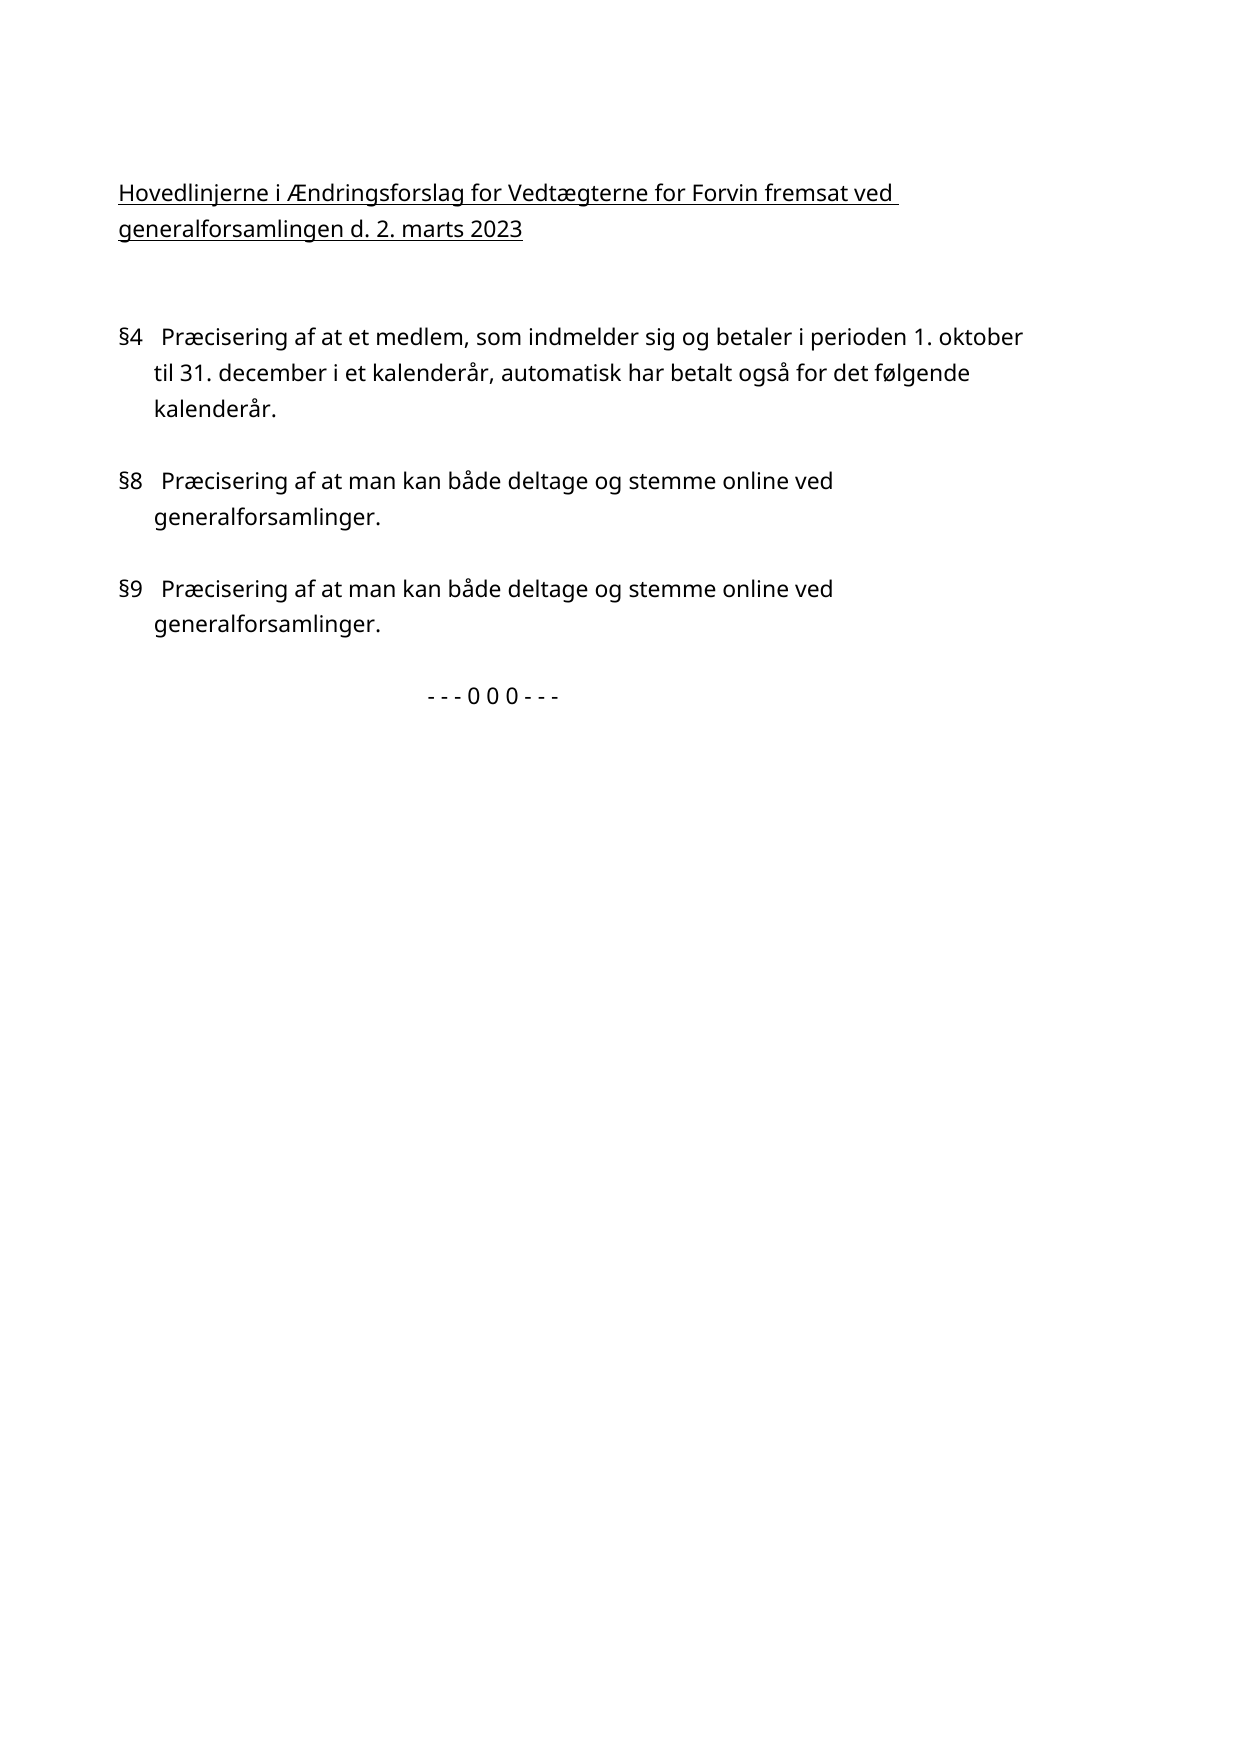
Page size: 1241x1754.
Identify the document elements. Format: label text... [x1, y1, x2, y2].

text §4 Præcisering af at et medlem, som indmelder sig og betaler i perioden 1. oktober [118, 321, 1122, 352]
list - - - 0 0 0 - - - [427, 680, 1122, 712]
text generalforsamlinger. [118, 501, 1122, 532]
text §8 Præcisering af at man kan både deltage og stemme online ved [118, 465, 1122, 496]
text generalforsamlinger. [118, 608, 1122, 640]
text Hovedlinjerne i Ændringsforslag for Vedtægterne for Forvin fremsat ved generalforsamlingen d. 2. marts 2023 [118, 177, 1122, 244]
text til 31. december i et kalenderår, automatisk har betalt også for det følgende [118, 357, 1122, 388]
text kalenderår. [118, 393, 1122, 424]
text §9 Præcisering af at man kan både deltage og stemme online ved [118, 572, 1122, 604]
